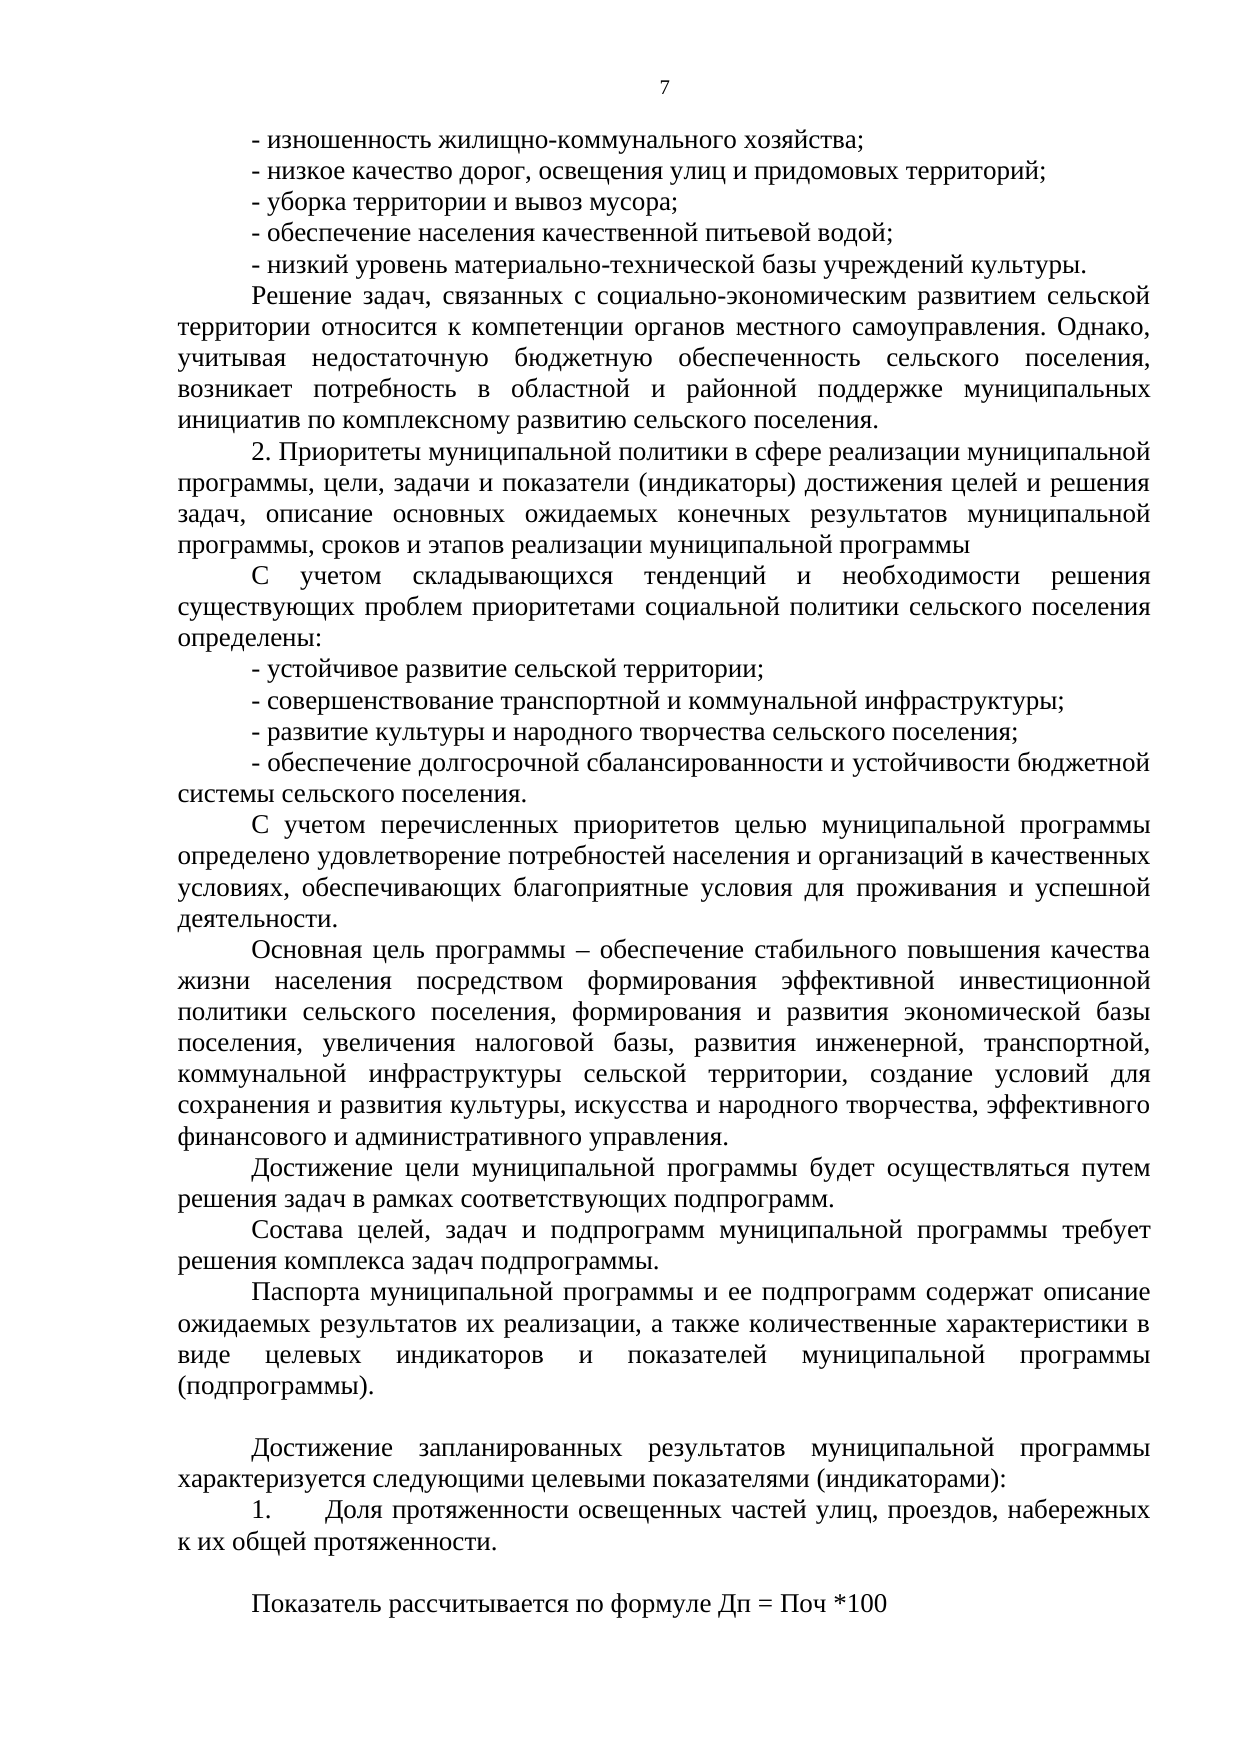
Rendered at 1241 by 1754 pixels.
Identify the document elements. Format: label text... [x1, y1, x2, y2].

list Доля протяженности освещенных частей улиц, проездов, набережных к их общей протяженности. [177, 1493, 1152, 1556]
text - уборка территории и вывоз мусора; [177, 185, 1152, 217]
text Решение задач, связанных с социально-экономическим развитием сельской территории относится к компетенции органов местного самоуправления. Однако, учитывая недостаточную бюджетную обеспеченность сельского поселения, возникает потребность в областной и районной поддержке муниципальных инициатив по комплексному развитию сельского поселения. [177, 279, 1152, 434]
text - развитие культуры и народного творчества сельского поселения; [177, 715, 1152, 746]
text Достижение цели муниципальной программы будет осуществляться путем решения задач в рамках соответствующих подпрограмм. [177, 1151, 1152, 1213]
text - низкий уровень материально-технической базы учреждений культуры. [177, 248, 1152, 279]
text Показатель рассчитывается по формуле Дп = Поч *100 [177, 1587, 1152, 1618]
text Основная цель программы – обеспечение стабильного повышения качества жизни населения посредством формирования эффективной инвестиционной политики сельского поселения, формирования и развития экономической базы поселения, увеличения налоговой базы, развития инженерной, транспортной, коммунальной инфраструктуры сельской территории, создание условий для сохранения и развития культуры, искусства и народного творчества, эффективного финансового и административного управления. [177, 933, 1152, 1151]
text - обеспечение долгосрочной сбалансированности и устойчивости бюджетной системы сельского поселения. [177, 746, 1152, 808]
text - обеспечение населения качественной питьевой водой; [177, 217, 1152, 248]
text Состава целей, задач и подпрограмм муниципальной программы требует решения комплекса задач подпрограммы. [177, 1213, 1152, 1276]
text С учетом складывающихся тенденций и необходимости решения существующих проблем приоритетами социальной политики сельского поселения определены: [177, 559, 1152, 653]
text 2. Приоритеты муниципальной политики в сфере реализации муниципальной программы, цели, задачи и показатели (индикаторы) достижения целей и решения задач, описание основных ожидаемых конечных результатов муниципальной программы, сроков и этапов реализации муниципальной программы [177, 434, 1152, 559]
text Паспорта муниципальной программы и ее подпрограмм содержат описание ожидаемых результатов их реализации, а также количественные характеристики в виде целевых индикаторов и показателей муниципальной программы (подпрограммы). [177, 1276, 1152, 1400]
text Достижение запланированных результатов муниципальной программы характеризуется следующими целевыми показателями (индикаторами): [177, 1431, 1152, 1493]
text - совершенствование транспортной и коммунальной инфраструктуры; [177, 684, 1152, 715]
text С учетом перечисленных приоритетов целью муниципальной программы определено удовлетворение потребностей населения и организаций в качественных условиях, обеспечивающих благоприятные условия для проживания и успешной деятельности. [177, 808, 1152, 933]
text - изношенность жилищно-коммунального хозяйства; [177, 123, 1152, 154]
text - низкое качество дорог, освещения улиц и придомовых территорий; [177, 154, 1152, 185]
text - устойчивое развитие сельской территории; [177, 653, 1152, 684]
